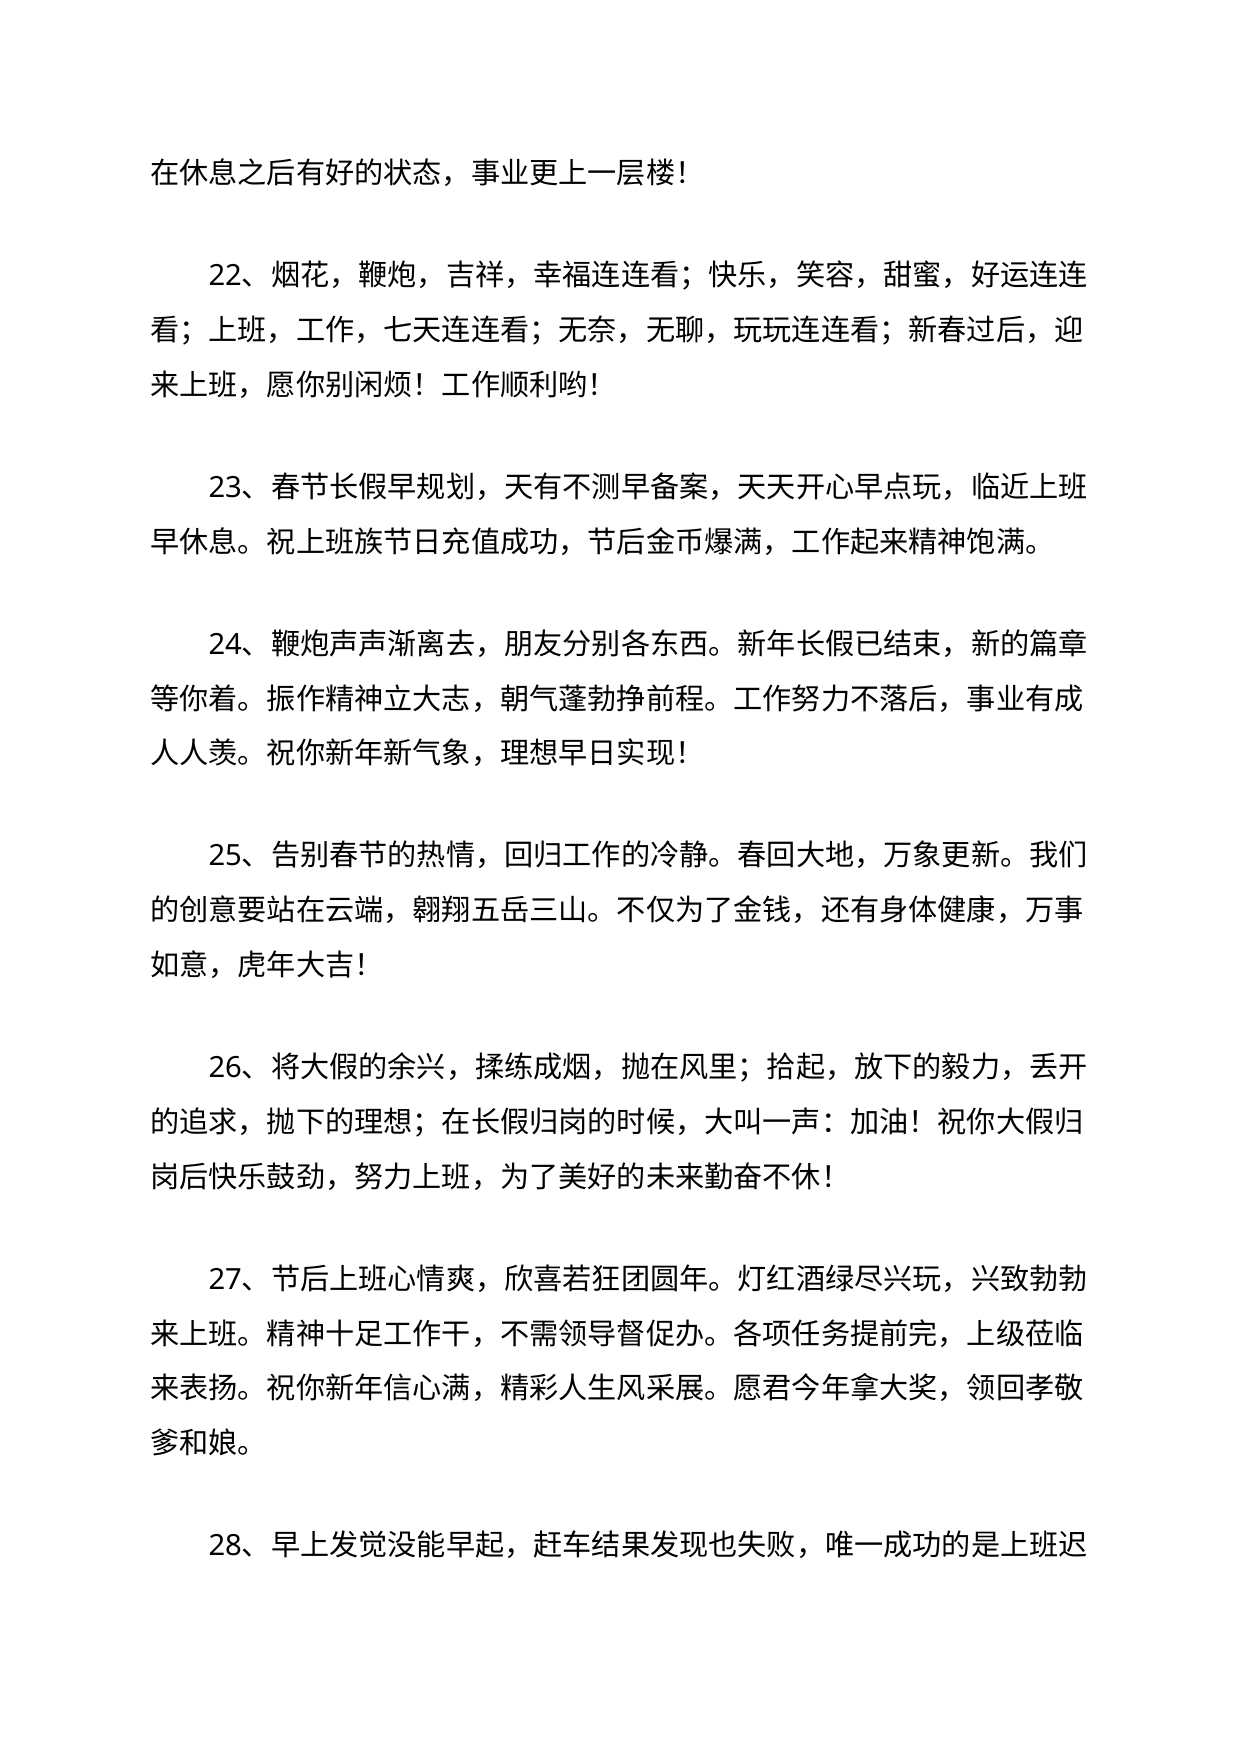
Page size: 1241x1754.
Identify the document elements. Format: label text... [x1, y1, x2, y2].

text 26、将大假的余兴，揉练成烟，抛在风里；拾起，放下的毅力，丢开的追求，抛下的理想；在长假归岗的时候，大叫一声：加油！祝你大假归岗后快乐鼓劲，努力上班，为了美好的未来勤奋不休！ [150, 1043, 1090, 1196]
text 25、告别春节的热情，回归工作的冷静。春回大地，万象更新。我们的创意要站在云端，翱翔五岳三山。不仅为了金钱，还有身体健康，万事如意，虎年大吉！ [150, 832, 1090, 984]
text 23、春节长假早规划，天有不测早备案，天天开心早点玩，临近上班早休息。祝上班族节日充值成功，节后金币爆满，工作起来精神饱满。 [150, 463, 1090, 561]
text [150, 150, 1090, 192]
text 24、鞭炮声声渐离去，朋友分别各东西。新年长假已结束，新的篇章等你着。振作精神立大志，朝气蓬勃挣前程。工作努力不落后，事业有成人人羡。祝你新年新气象，理想早日实现！ [150, 620, 1090, 772]
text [150, 1522, 1090, 1564]
text 27、节后上班心情爽，欣喜若狂团圆年。灯红酒绿尽兴玩，兴致勃勃来上班。精神十足工作干，不需领导督促办。各项任务提前完，上级莅临来表扬。祝你新年信心满，精彩人生风采展。愿君今年拿大奖，领回孝敬爹和娘。 [150, 1255, 1090, 1462]
text 22、烟花，鞭炮，吉祥，幸福连连看；快乐，笑容，甜蜜，好运连连看；上班，工作，七天连连看；无奈，无聊，玩玩连连看；新春过后，迎来上班，愿你别闲烦！工作顺利哟！ [150, 252, 1090, 404]
